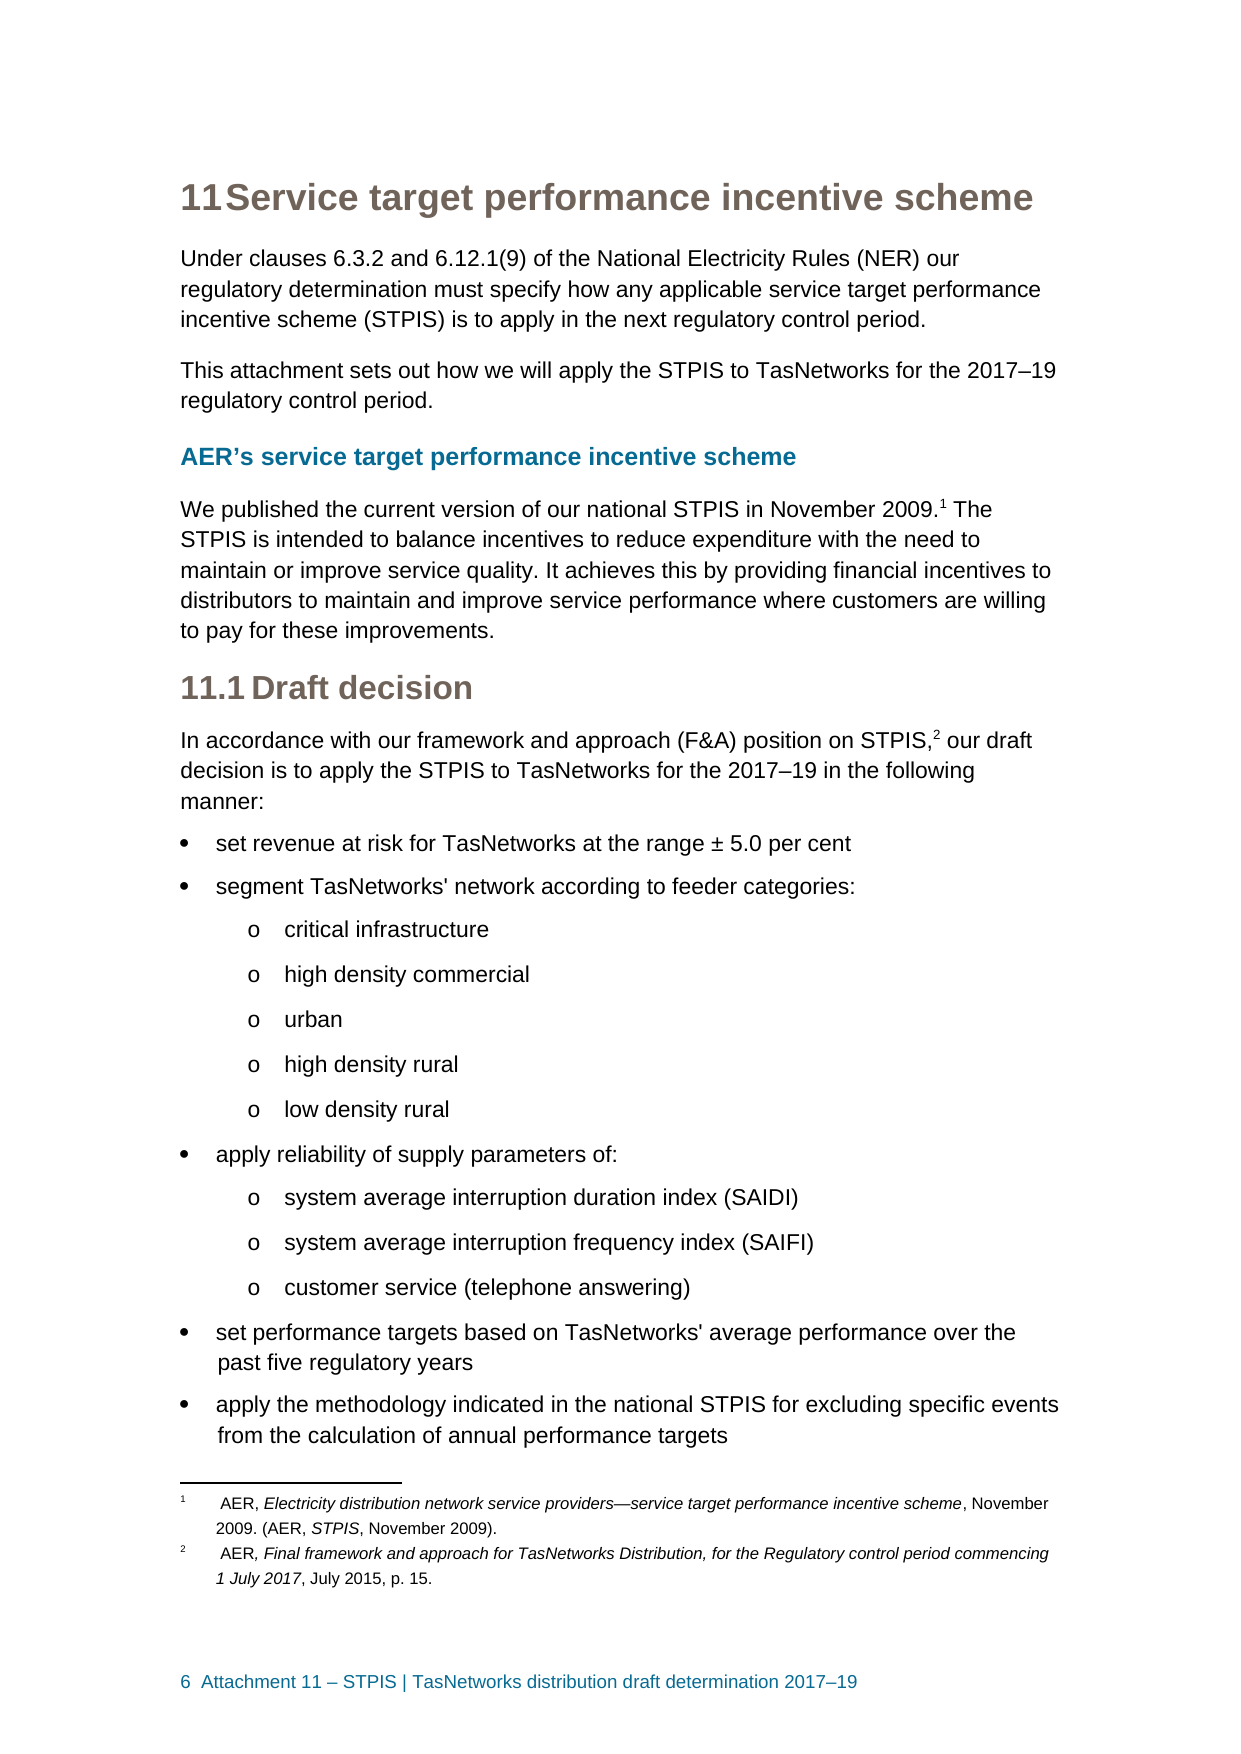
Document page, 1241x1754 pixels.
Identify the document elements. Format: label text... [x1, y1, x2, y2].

list low density rural [247, 1096, 1063, 1124]
picture [412, 1675, 423, 1688]
subtitle Service target performance incentive scheme [180, 175, 1063, 218]
list set revenue at risk for TasNetworks at the range ± 5.0 per cent [180, 830, 1063, 857]
list system average interruption duration index (SAIDI) [247, 1183, 1063, 1212]
list customer service (telephone answering) [247, 1273, 1063, 1302]
list apply the methodology indicated in the national STPIS for excluding specific events from the calculation of annual performance targets [180, 1391, 1063, 1448]
list segment TasNetworks' network according to feeder categories: [180, 873, 1063, 899]
text We published the current version of our national STPIS in November 2009. The STPIS is intended to balance incentives to reduce expenditure with the need to maintain or improve service quality. It achieves this by providing financial incentives to distributors to maintain and improve service performance where customers are willing to pay for these improvements. [180, 496, 1063, 643]
list high density commercial [247, 961, 1063, 989]
text In accordance with our framework and approach (F&A) position on STPIS, our draft decision is to apply the STPIS to TasNetworks for the 2017–19 in the following manner: [180, 727, 1063, 814]
list critical infrastructure [247, 916, 1063, 944]
picture [355, 1675, 366, 1688]
text AER’s service target performance incentive scheme [180, 442, 1063, 471]
list apply reliability of supply parameters of: [180, 1141, 1063, 1167]
text This attachment sets out how we will apply the STPIS to TasNetworks for the 2017–19 regulatory control period. [180, 357, 1063, 413]
text Under clauses 6.3.2 and 6.12.1(9) of the National Electricity Rules (NER) our regulatory determination must specify how any applicable service target performance incentive scheme (STPIS) is to apply in the next regulatory control period. [180, 245, 1063, 332]
list set performance targets based on TasNetworks' average performance over the past five regulatory years [180, 1318, 1063, 1375]
subtitle Draft decision [180, 668, 1063, 706]
list system average interruption frequency index (SAIFI) [247, 1228, 1063, 1257]
list high density rural [247, 1051, 1063, 1079]
picture [217, 1678, 221, 1688]
picture [244, 1674, 248, 1688]
list urban [247, 1006, 1063, 1034]
